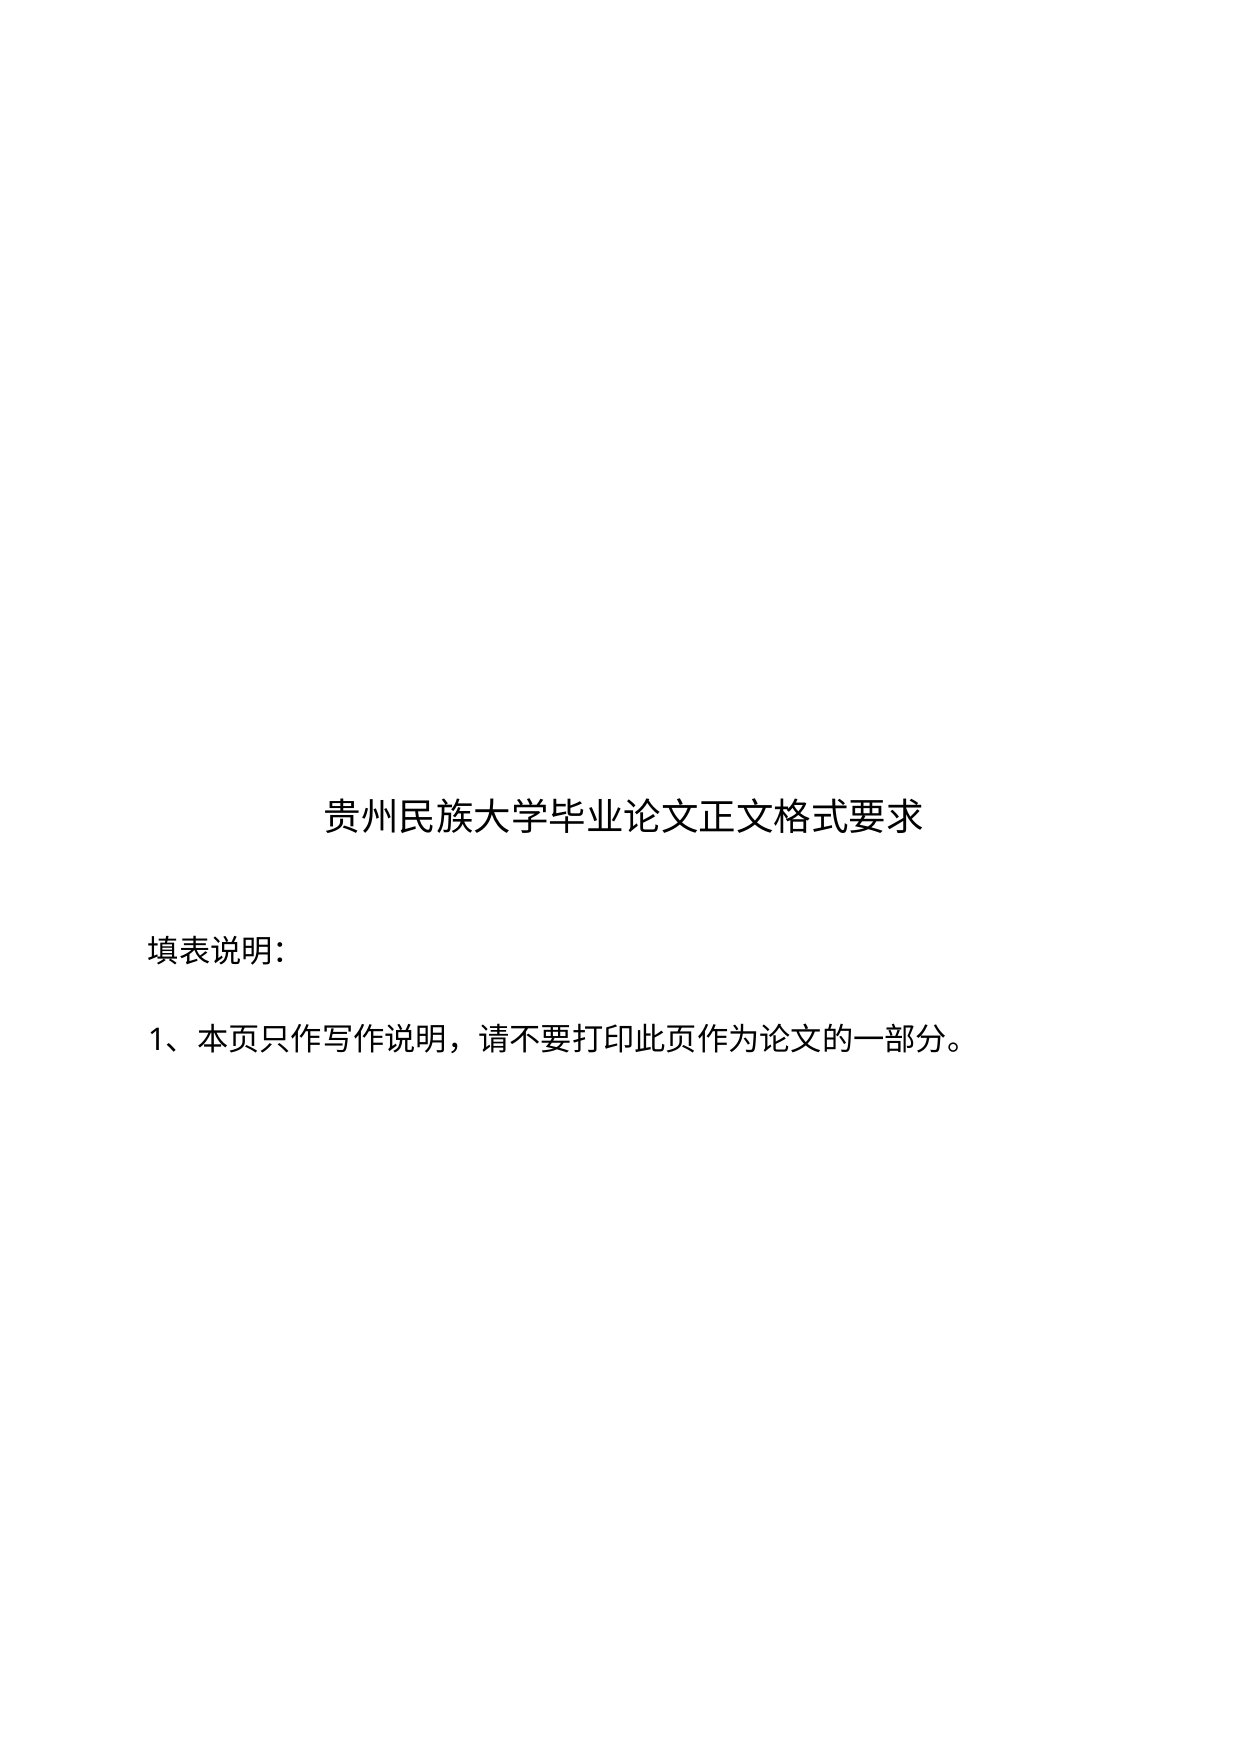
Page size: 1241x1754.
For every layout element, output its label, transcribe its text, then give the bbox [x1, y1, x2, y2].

text 1、本页只作写作说明，请不要打印此页作为论文的一部分。 [148, 1004, 1092, 1069]
text 填表说明： [148, 917, 1092, 982]
text 贵州民族大学毕业论文正文格式要求 [148, 781, 1092, 846]
